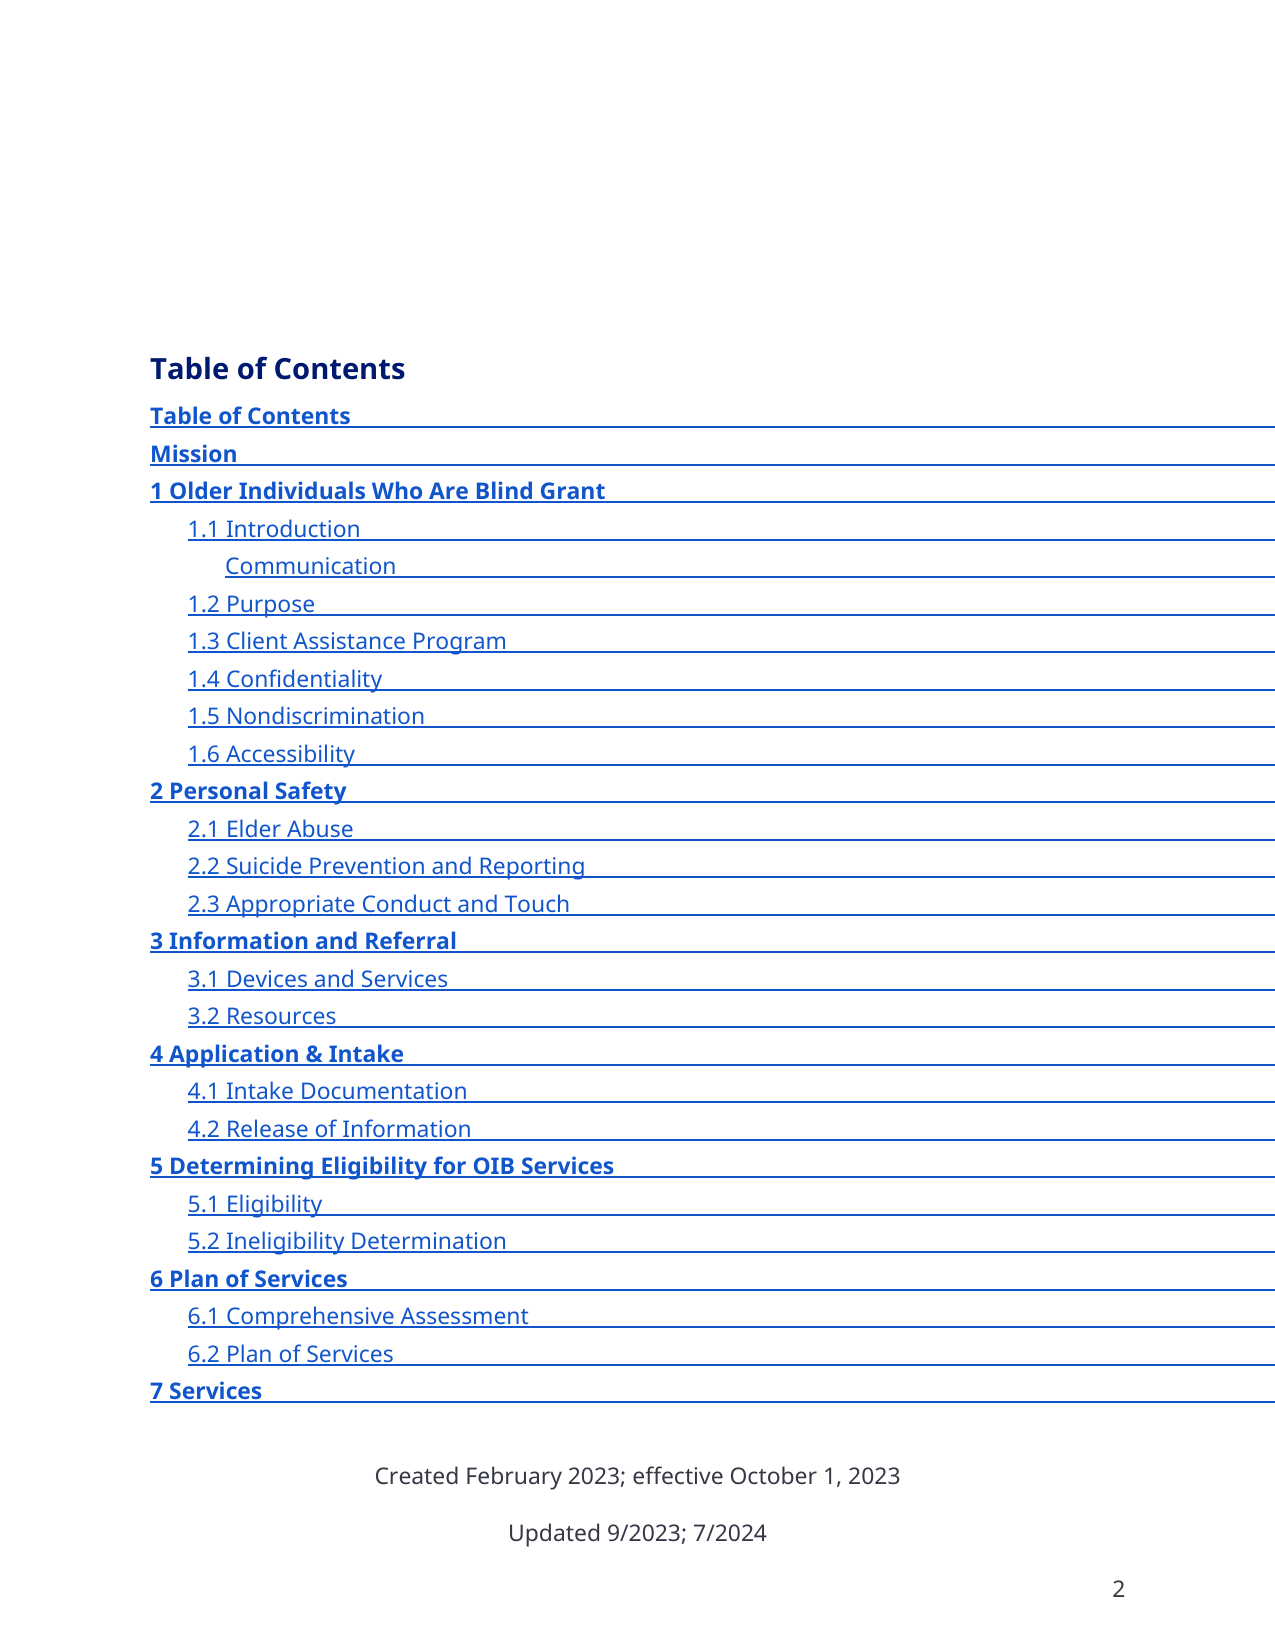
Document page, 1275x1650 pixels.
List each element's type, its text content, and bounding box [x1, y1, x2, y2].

subtitle Table of Contents [150, 348, 1125, 388]
